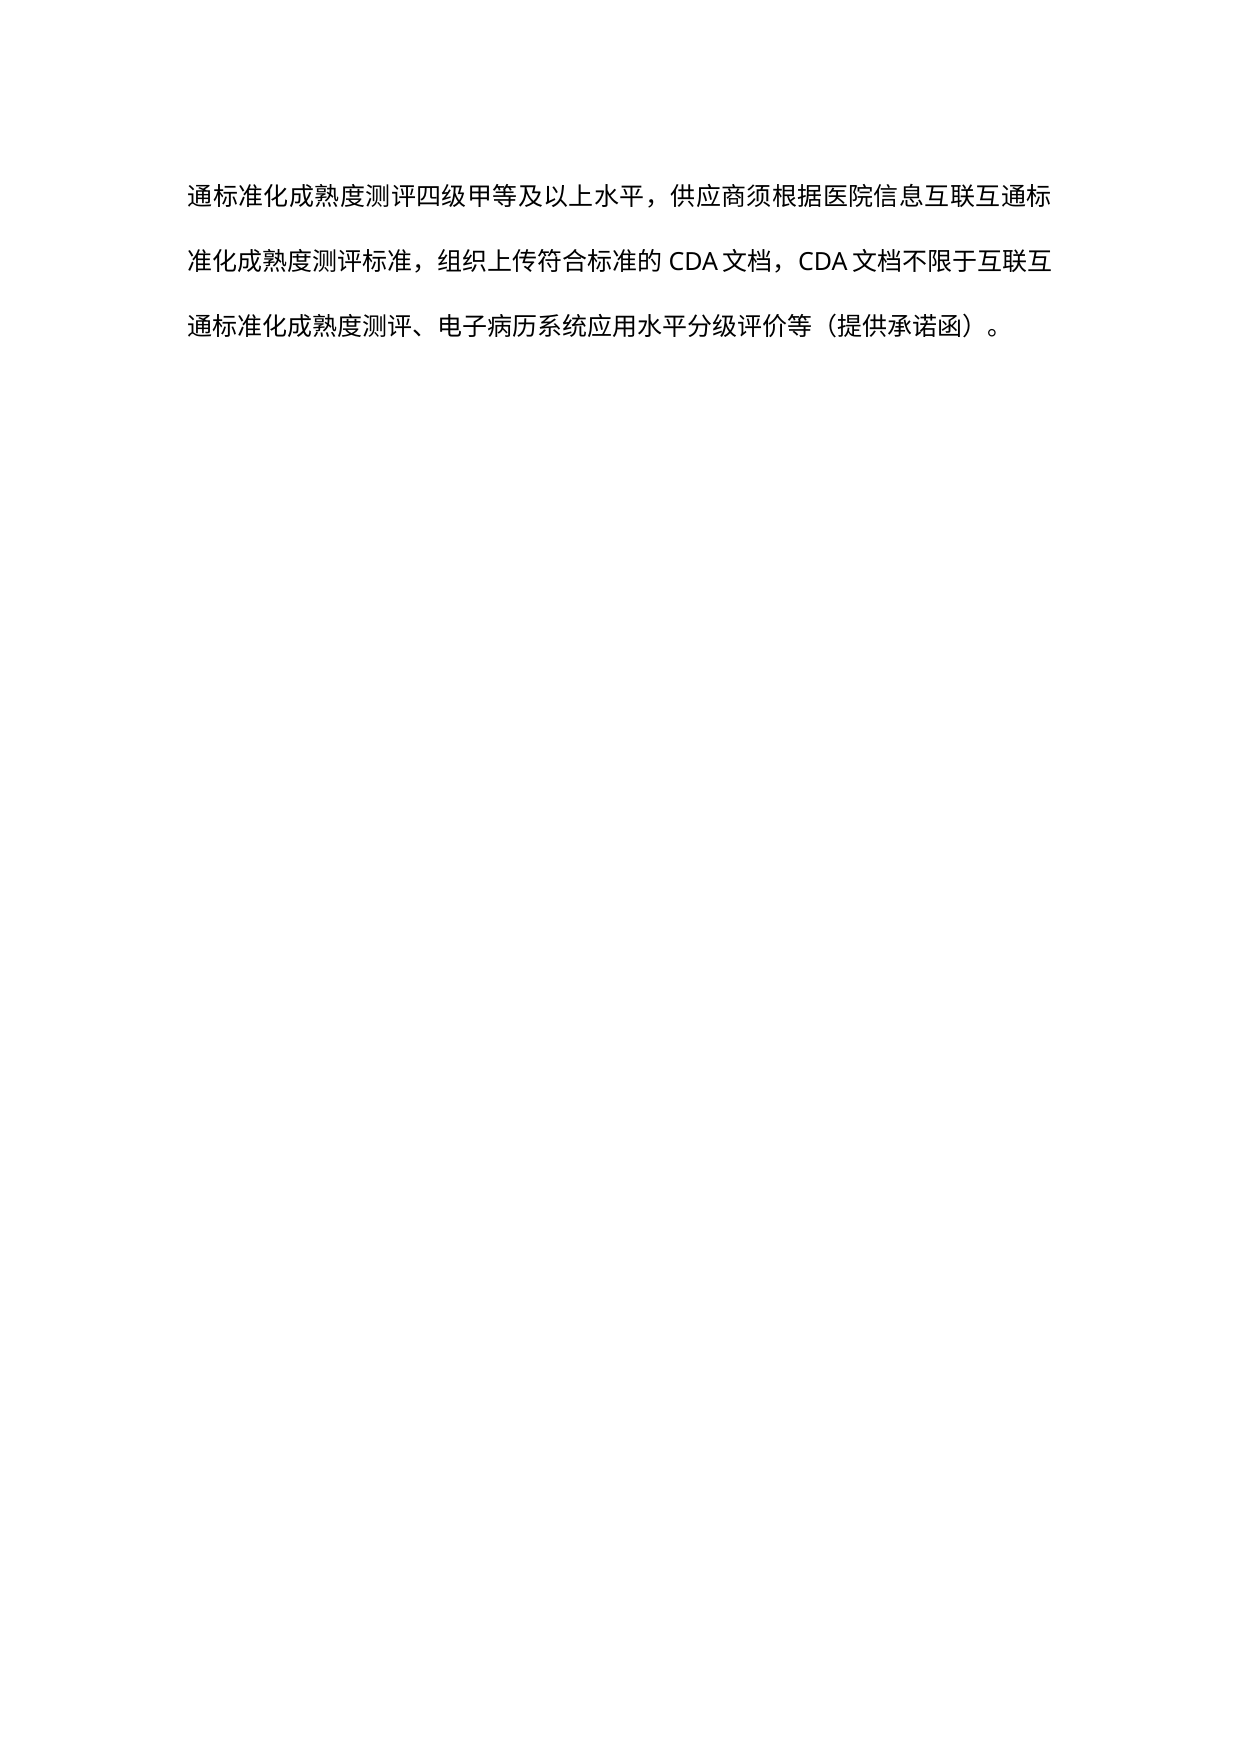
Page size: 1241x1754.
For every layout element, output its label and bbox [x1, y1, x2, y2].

text [187, 162, 1053, 357]
